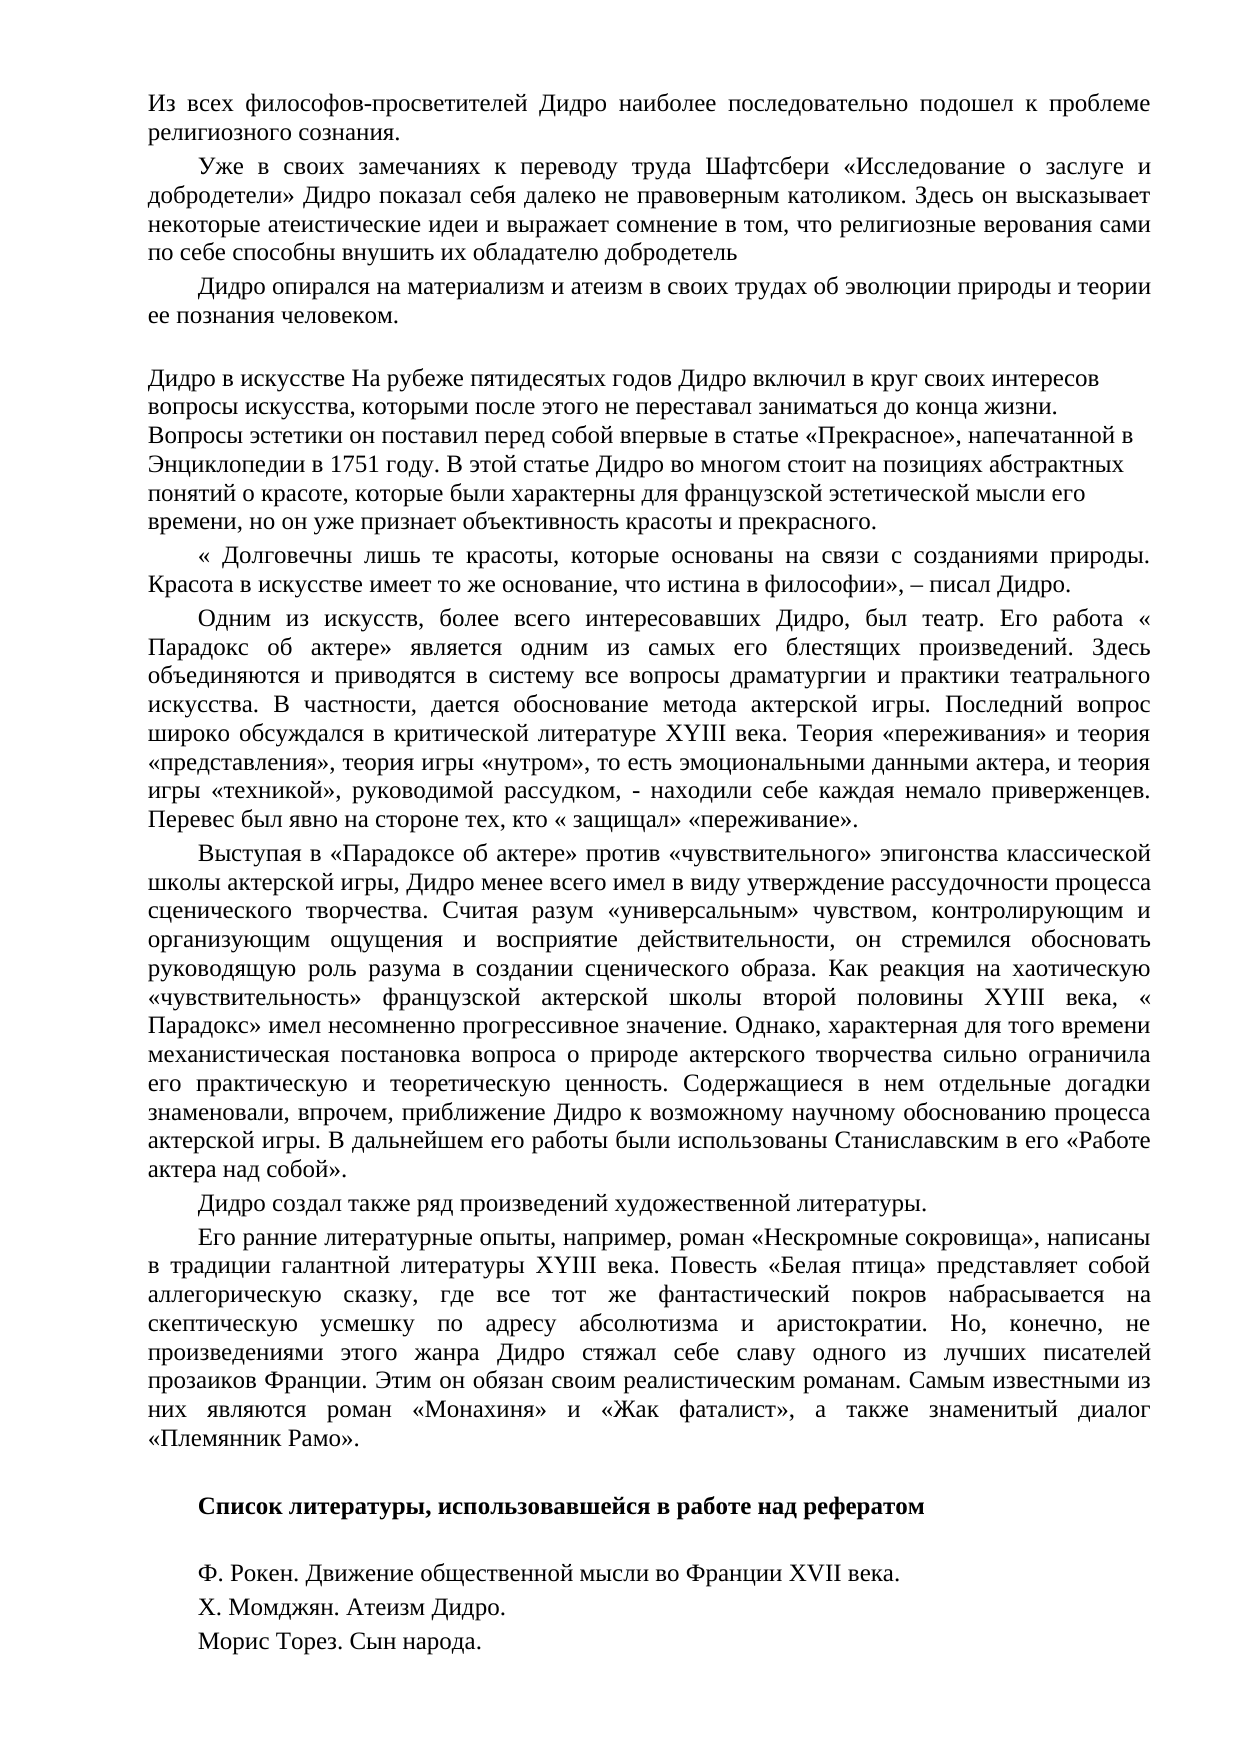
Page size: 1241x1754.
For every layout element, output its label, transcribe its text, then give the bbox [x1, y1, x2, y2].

text Дидро создал также ряд произведений художественной литературы. [148, 1188, 1152, 1217]
text Морис Торез. Сын народа. [148, 1626, 1152, 1655]
text « Долговечны лишь те красоты, которые основаны на связи с созданиями природы. Красота в искусстве имеет то же основание, что истина в философии», – писал Дидро. [148, 540, 1152, 598]
text Ф. Рокен. Движение общественной мысли во Франции XVII века. [148, 1558, 1152, 1587]
text Выступая в «Парадоксе об актере» против «чувствительного» эпигонства классической школы актерской игры, Дидро менее всего имел в виду утверждение рассудочности процесса сценического творчества. Считая разум «универсальным» чувством, контролирующим и организующим ощущения и восприятие действительности, он стремился обосновать руководящую роль разума в создании сценического образа. Как реакция на хаотическую «чувствительность» французской актерской школы второй половины ХYIII века, « Парадокс» имел несомненно прогрессивное значение. Однако, характерная для того времени механистическая постановка вопроса о природе актерского творчества сильно ограничила его практическую и теоретическую ценность. Содержащиеся в нем отдельные догадки знаменовали, впрочем, приближение Дидро к возможному научному обоснованию процесса актерской игры. В дальнейшем его работы были использованы Станиславским в его «Работе актера над собой». [148, 838, 1152, 1183]
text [148, 88, 1152, 146]
text Его ранние литературные опыты, например, роман «Нескромные сокровища», написаны в традиции галантной литературы XYIII века. Повесть «Белая птица» представляет собой аллегорическую сказку, где все тот же фантастический покров набрасывается на скептическую усмешку по адресу абсолютизма и аристократии. Но, конечно, не произведениями этого жанра Дидро стяжал себе славу одного из лучших писателей прозаиков Франции. Этим он обязан своим реалистическим романам. Самым известными из них являются роман «Монахиня» и «Жак фаталист», а также знаменитый диалог «Племянник Рамо». [148, 1222, 1152, 1452]
text Одним из искусств, более всего интересовавших Дидро, был театр. Его работа « Парадокс об актере» является одним из самых его блестящих произведений. Здесь объединяются и приводятся в систему все вопросы драматургии и практики театрального искусства. В частности, дается обоснование метода актерской игры. Последний вопрос широко обсуждался в критической литературе ХYIII века. Теория «переживания» и теория «представления», теория игры «нутром», то есть эмоциональными данными актера, и теория игры «техникой», руководимой рассудком, - находили себе каждая немало приверженцев. Перевес был явно на стороне тех, кто « защищал» «переживание». [148, 603, 1152, 833]
text Список литературы, использовавшейся в работе над рефератом [148, 1491, 1152, 1519]
text Дидро в искусстве На рубеже пятидесятых годов Дидро включил в круг своих интересов вопросы искусства, которыми после этого не переставал заниматься до конца жизни. Вопросы эстетики он поставил перед собой впервые в статье «Прекрасное», напечатанной в Энциклопедии в 1751 году. В этой статье Дидро во многом стоит на позициях абстрактных понятий о красоте, которые были характерны для французской эстетической мысли его времени, но он уже признает объективность красоты и прекрасного. [148, 334, 1152, 535]
text Дидро опирался на материализм и атеизм в своих трудах об эволюции природы и теории ее познания человеком. [148, 271, 1152, 329]
text Х. Момджян. Атеизм Дидро. [148, 1592, 1152, 1621]
text Уже в своих замечаниях к переводу труда Шафтсбери «Исследование о заслуге и добродетели» Дидро показал себя далеко не правоверным католиком. Здесь он высказывает некоторые атеистические идеи и выражает сомнение в том, что религиозные верования сами по себе способны внушить их обладателю добродетель [148, 151, 1152, 266]
